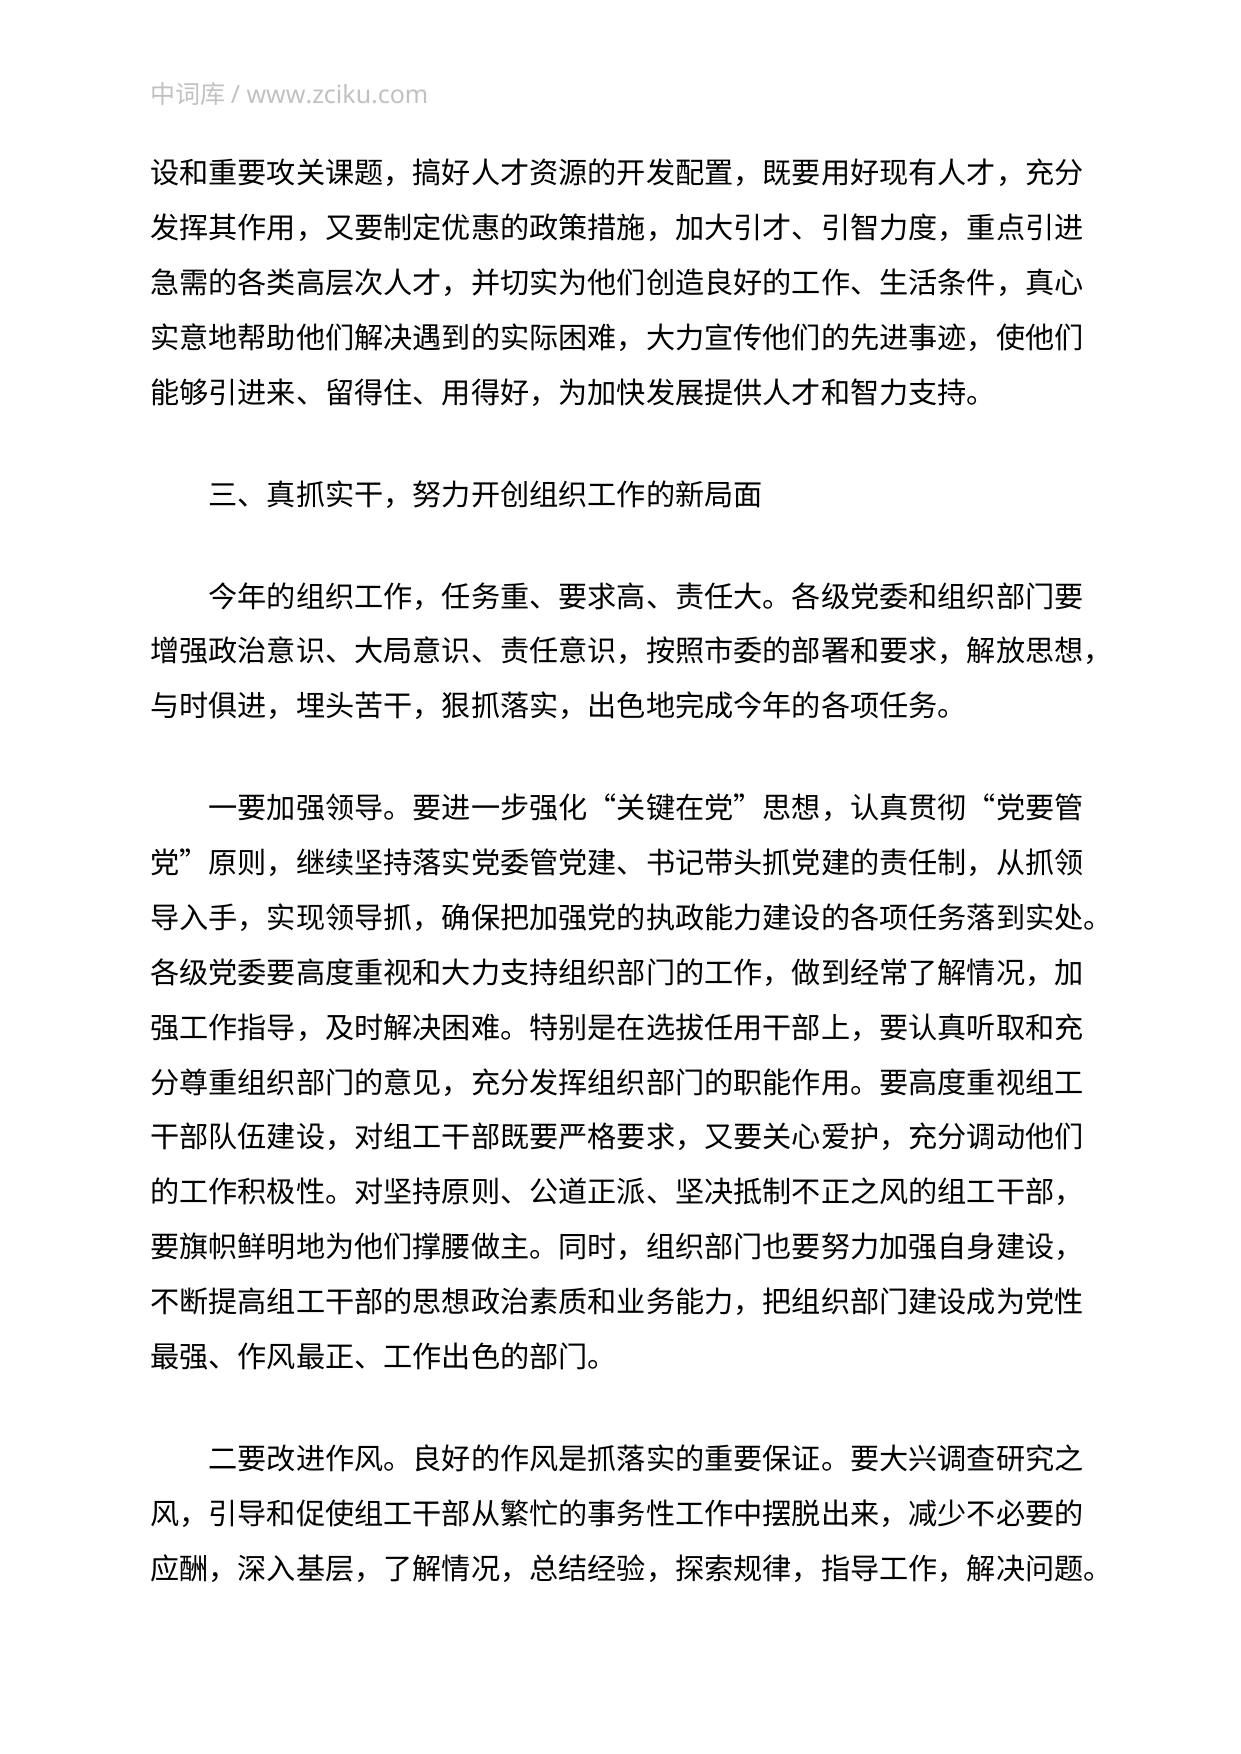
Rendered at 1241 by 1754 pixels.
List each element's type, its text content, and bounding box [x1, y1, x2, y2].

text 今年的组织工作，任务重、要求高、责任大。各级党委和组织部门要增强政治意识、大局意识、责任意识，按照市委的部署和要求，解放思想，与时俱进，埋头苦干，狠抓落实，出色地完成今年的各项任务。 [150, 573, 1090, 725]
text 三、真抓实干，努力开创组织工作的新局面 [150, 471, 1090, 514]
text 一要加强领导。要进一步强化“关键在党”思想，认真贯彻“党要管党”原则，继续坚持落实党委管党建、书记带头抓党建的责任制，从抓领导入手，实现领导抓，确保把加强党的执政能力建设的各项任务落到实处。各级党委要高度重视和大力支持组织部门的工作，做到经常了解情况，加强工作指导，及时解决困难。特别是在选拔任用干部上，要认真听取和充分尊重组织部门的意见，充分发挥组织部门的职能作用。要高度重视组工干部队伍建设，对组工干部既要严格要求，又要关心爱护，充分调动他们的工作积极性。对坚持原则、公道正派、坚决抵制不正之风的组工干部，要旗帜鲜明地为他们撑腰做主。同时，组织部门也要努力加强自身建设，不断提高组工干部的思想政治素质和业务能力，把组织部门建设成为党性最强、作风最正、工作出色的部门。 [150, 785, 1090, 1376]
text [150, 1435, 1090, 1587]
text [150, 150, 1090, 412]
